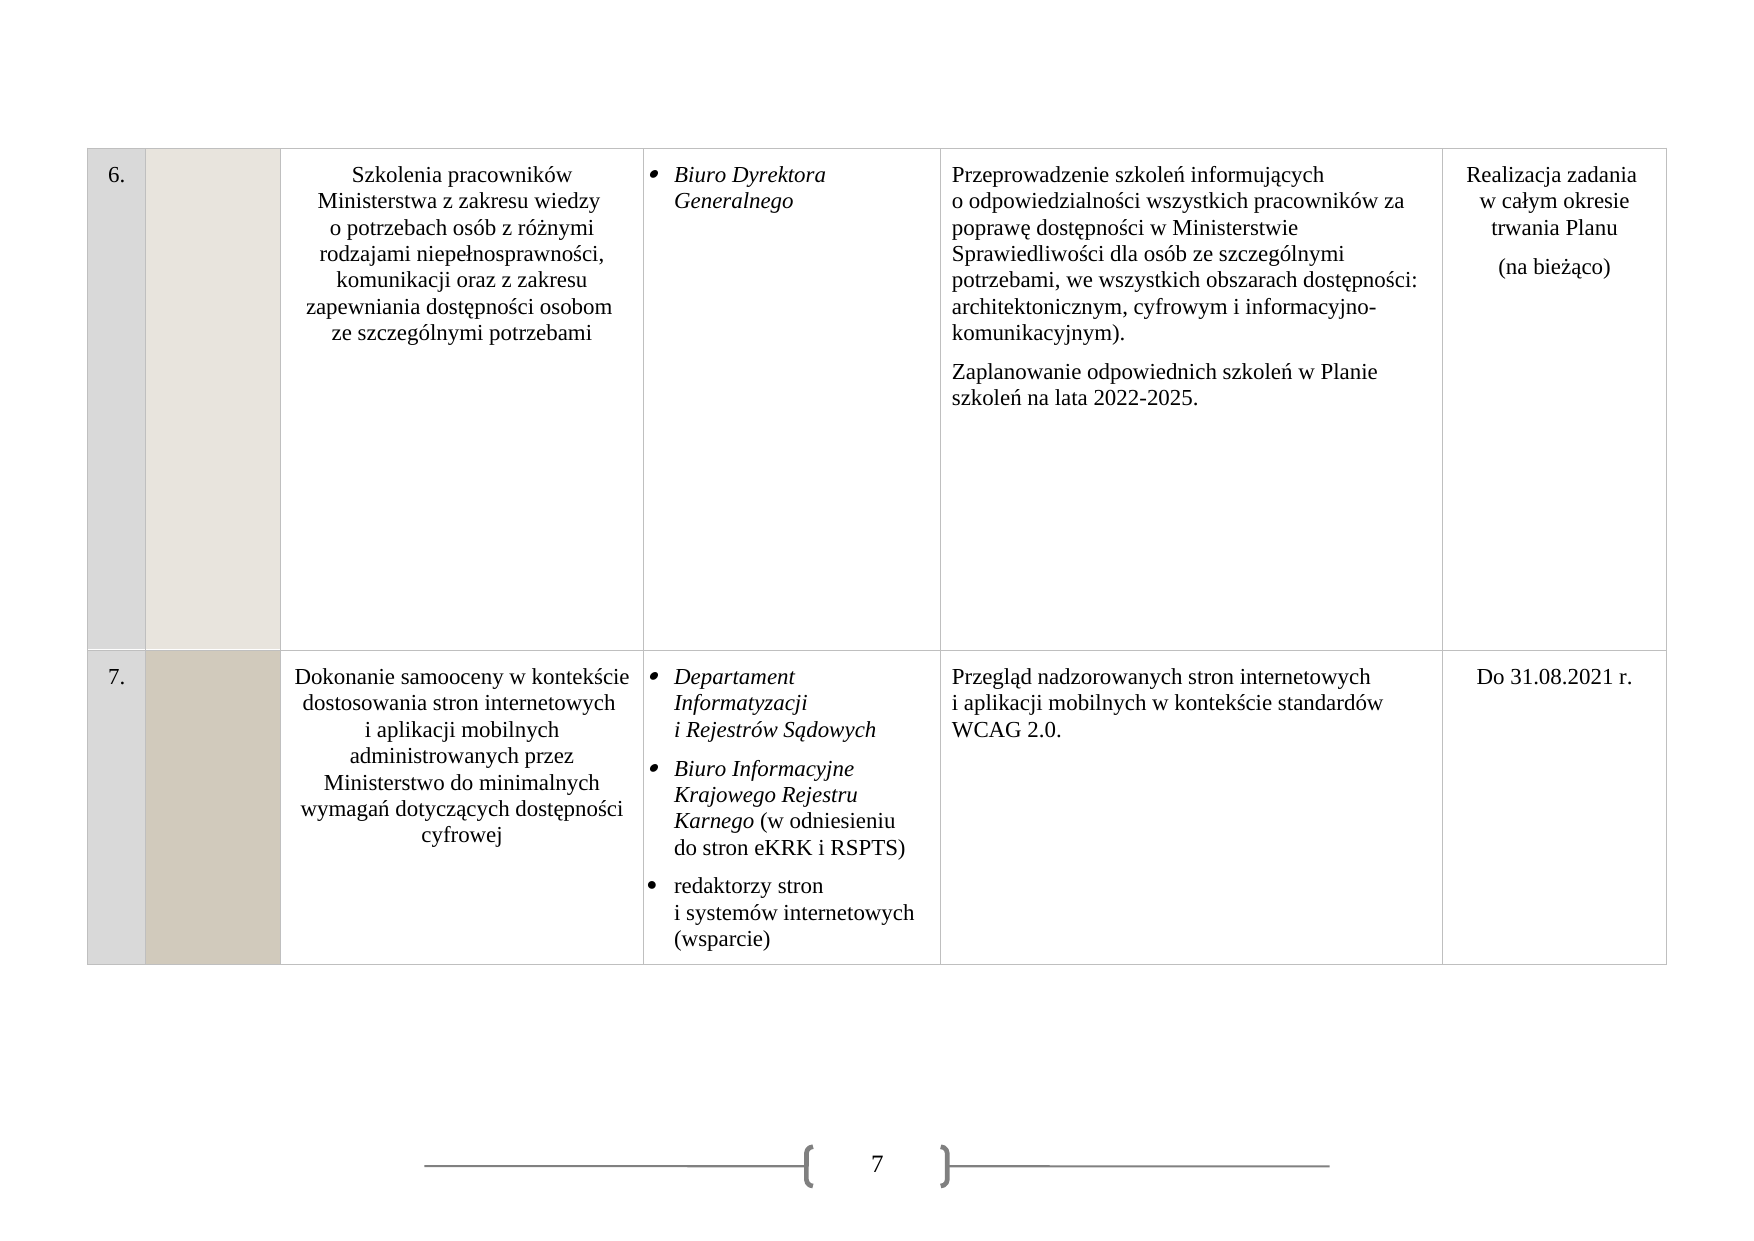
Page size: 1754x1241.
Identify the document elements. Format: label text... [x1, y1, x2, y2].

table_cell Do 31.08.2021 r. [1443, 651, 1666, 964]
table_cell Szkolenia pracowników Ministerstwa z zakresu wiedzy o potrzebach osób z różnymi rodzajami niepełnosprawności, komunikacji oraz z zakresu zapewniania dostępności osobom ze szczególnymi potrzebami [281, 149, 643, 649]
table_cell Realizacja zadania w całym okresie trwania Planu (na bieżąco) [1443, 149, 1666, 649]
table_cell Dokonanie samooceny w kontekście dostosowania stron internetowych i aplikacji mobilnych administrowanych przez Ministerstwo do minimalnych wymagań dotyczących dostępności cyfrowej [281, 651, 643, 964]
table_cell [146, 149, 280, 649]
table_cell 7. [88, 651, 145, 964]
table_cell Biuro Dyrektora Generalnego [644, 149, 940, 649]
table_cell 6. [88, 149, 145, 649]
table_cell Przegląd nadzorowanych stron internetowych i aplikacji mobilnych w kontekście standardów WCAG 2.0. [941, 651, 1442, 964]
table_cell Przeprowadzenie szkoleń informujących o odpowiedzialności wszystkich pracowników za poprawę dostępności w Ministerstwie Sprawiedliwości dla osób ze szczególnymi potrzebami, we wszystkich obszarach dostępności: architektonicznym, cyfrowym i informacyjno-komunikacyjnym). Zaplanowanie odpowiednich szkoleń w Planie szkoleń na lata 2022-2025. [941, 149, 1442, 649]
table_cell Departament Informatyzacji i Rejestrów Sądowych Biuro Informacyjne Krajowego Rejestru Karnego (w odniesieniu do stron eKRK i RSPTS) redaktorzy stron i systemów internetowych (wsparcie) [644, 651, 940, 964]
table_cell [146, 651, 280, 964]
